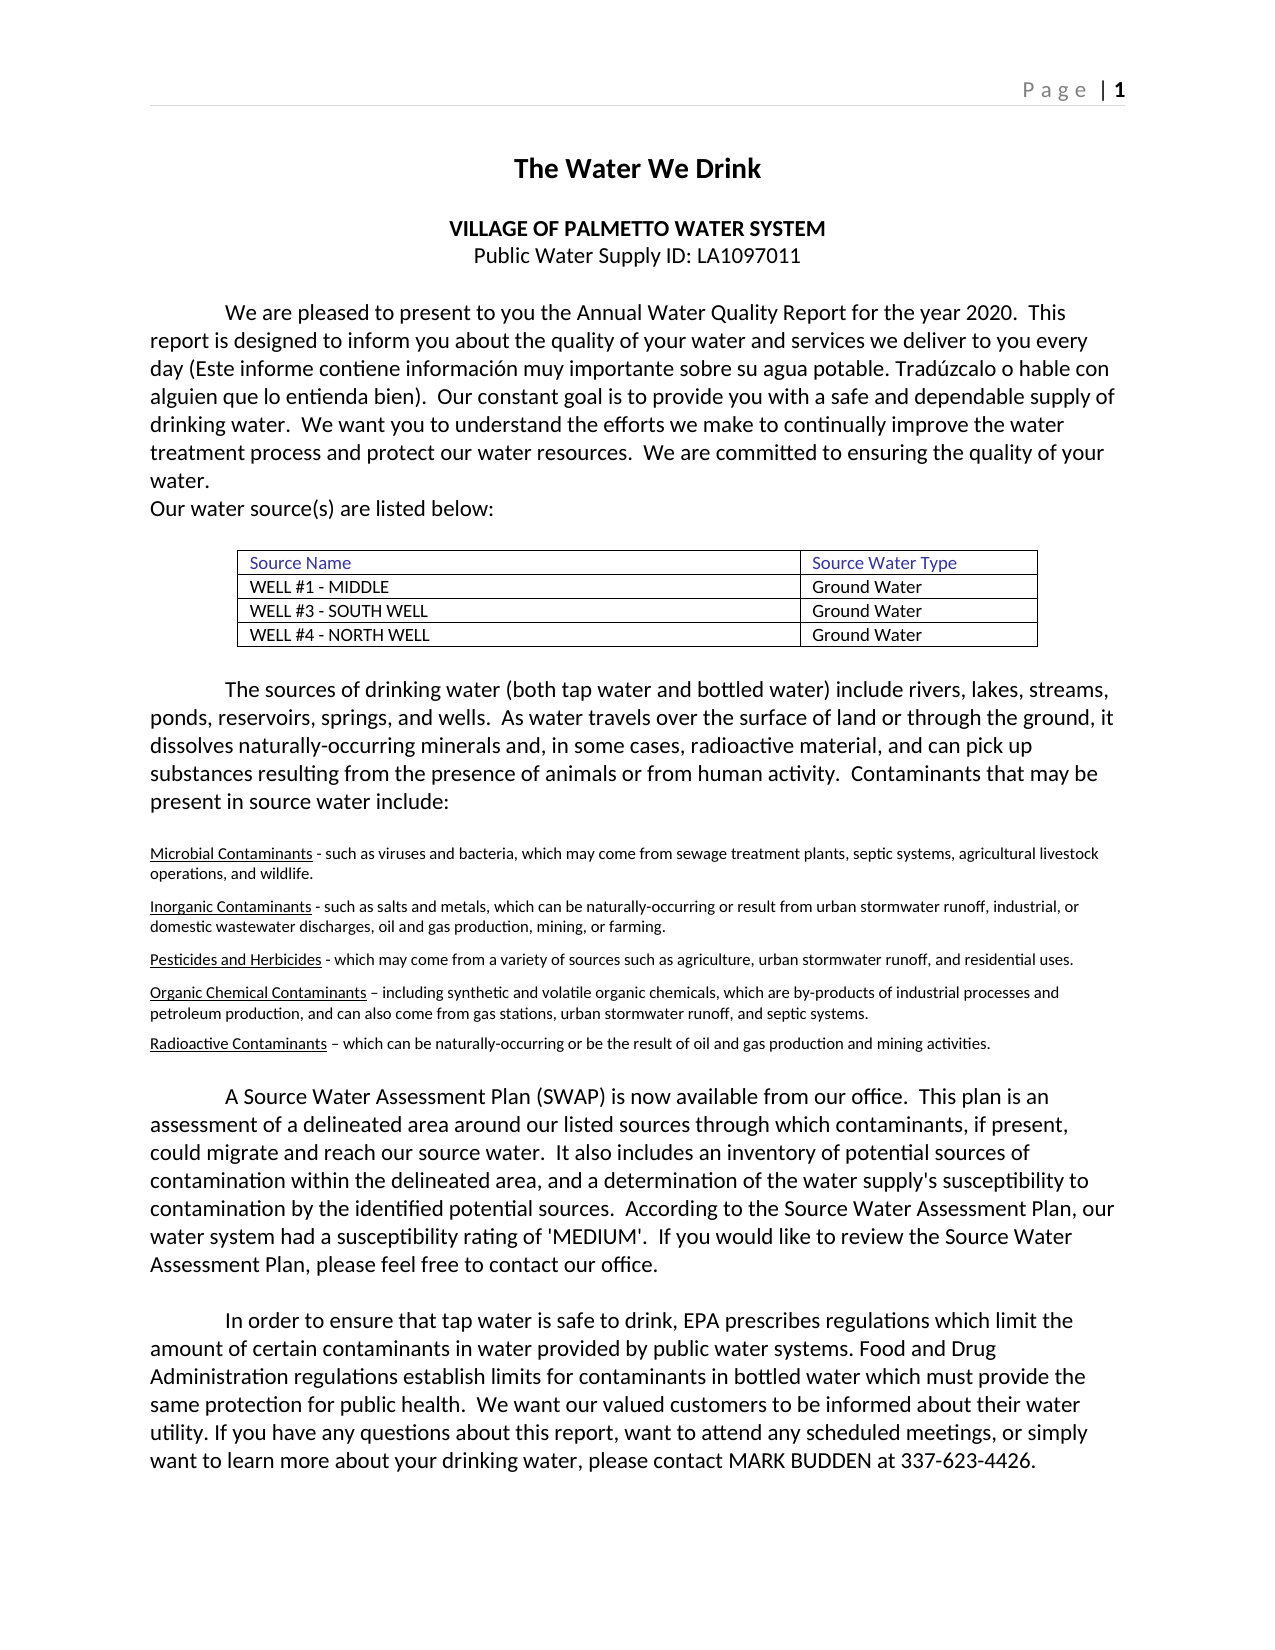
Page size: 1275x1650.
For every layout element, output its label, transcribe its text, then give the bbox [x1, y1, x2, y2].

text We are pleased to present to you the Annual Water Quality Report for the year 2020. This report is designed to inform you about the quality of your water and services we deliver to you every day (Este informe contiene información muy importante sobre su agua potable. Tradúzcalo o hable con alguien que lo entienda bien). Our constant goal is to provide you with a safe and dependable supply of drinking water. We want you to understand the efforts we make to continually improve the water treatment process and protect our water resources. We are committed to ensuring the quality of your water. [150, 298, 1125, 494]
text VILLAGE OF PALMETTO WATER SYSTEM [150, 214, 1125, 242]
text A Source Water Assessment Plan (SWAP) is now available from our office. This plan is an assessment of a delineated area around our listed sources through which contaminants, if present, could migrate and reach our source water. It also includes an inventory of potential sources of contamination within the delineated area, and a determination of the water supply's susceptibility to contamination by the identified potential sources. According to the Source Water Assessment Plan, our water system had a susceptibility rating of 'MEDIUM'. If you would like to review the Source Water Assessment Plan, please feel free to contact our office. [150, 1082, 1125, 1278]
table_cell Ground Water [801, 575, 1037, 598]
text Our water source(s) are listed below: [150, 494, 1125, 522]
table_header Source Name [238, 551, 800, 574]
text Organic Chemical Contaminants – including synthetic and volatile organic chemicals, which are by-products of industrial processes and petroleum production, and can also come from gas stations, urban stormwater runoff, and septic systems. [150, 983, 1125, 1023]
table_cell Ground Water [801, 599, 1037, 622]
table_cell Ground Water [801, 623, 1037, 646]
text Pesticides and Herbicides - which may come from a variety of sources such as agriculture, urban stormwater runoff, and residential uses. [150, 949, 1125, 970]
text Microbial Contaminants - such as viruses and bacteria, which may come from sewage treatment plants, septic systems, agricultural livestock operations, and wildlife. [150, 843, 1125, 883]
text The Water We Drink [150, 150, 1125, 186]
table_cell WELL #4 - NORTH WELL [238, 623, 800, 646]
text Radioactive Contaminants – which can be naturally-occurring or be the result of oil and gas production and mining activities. [150, 1033, 1125, 1054]
text The sources of drinking water (both tap water and bottled water) include rivers, lakes, streams, ponds, reservoirs, springs, and wells. As water travels over the surface of land or through the ground, it dissolves naturally-occurring minerals and, in some cases, radioactive material, and can pick up substances resulting from the presence of animals or from human activity. Contaminants that may be present in source water include: [150, 675, 1125, 815]
table_cell WELL #1 - MIDDLE [238, 575, 800, 598]
text Public Water Supply ID: LA1097011 [150, 242, 1125, 270]
text In order to ensure that tap water is safe to drink, EPA prescribes regulations which limit the amount of certain contaminants in water provided by public water systems. Food and Drug Administration regulations establish limits for contaminants in bottled water which must provide the same protection for public health. We want our valued customers to be informed about their water utility. If you have any questions about this report, want to attend any scheduled meetings, or simply want to learn more about your drinking water, please contact MARK BUDDEN at 337-623-4426. [150, 1306, 1125, 1474]
table_header Source Water Type [801, 551, 1037, 574]
table_cell WELL #3 - SOUTH WELL [238, 599, 800, 622]
text Inorganic Contaminants - such as salts and metals, which can be naturally-occurring or result from urban stormwater runoff, industrial, or domestic wastewater discharges, oil and gas production, mining, or farming. [150, 896, 1125, 937]
